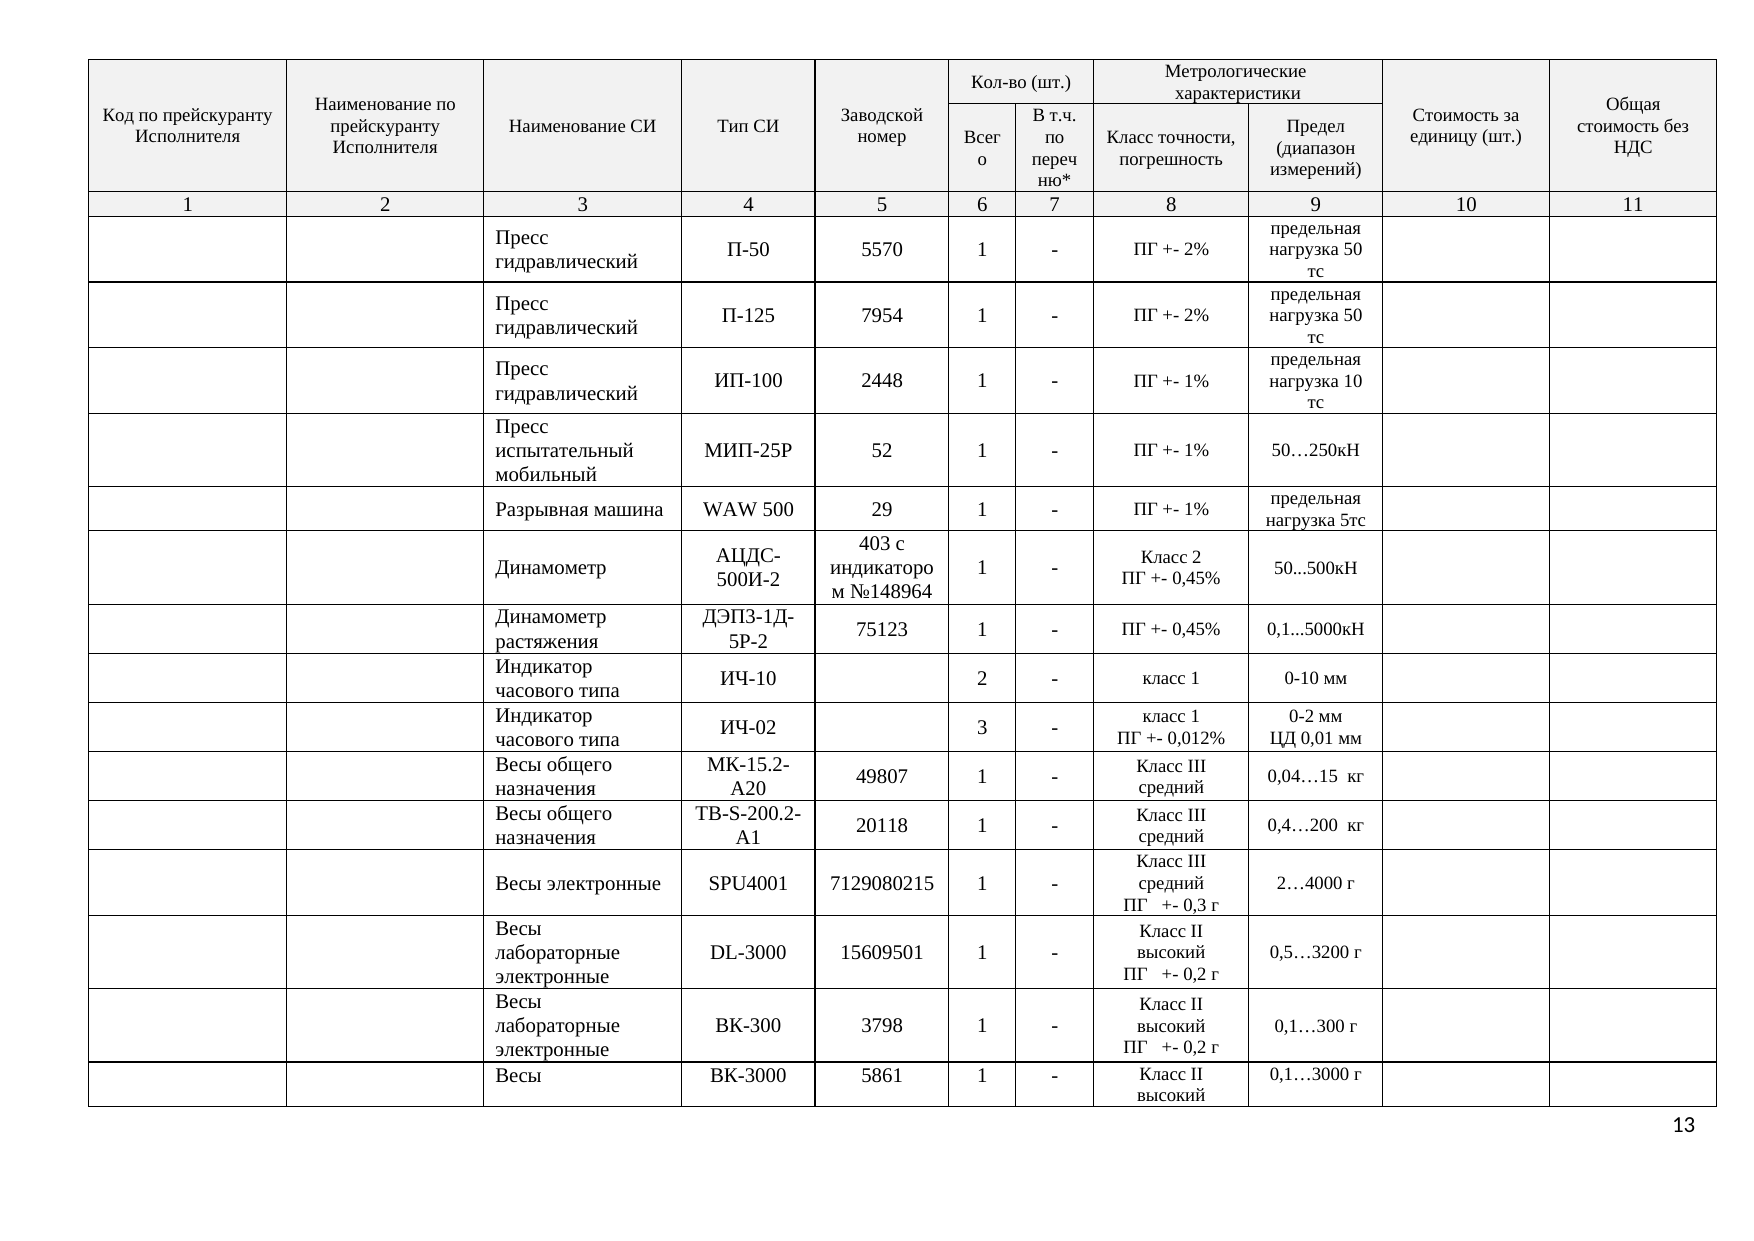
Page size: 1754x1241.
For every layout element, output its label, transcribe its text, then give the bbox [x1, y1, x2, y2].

table_cell 7954 [816, 283, 948, 347]
table_cell предельная нагрузка 10 тс [1249, 348, 1382, 413]
table_cell DL-3000 [682, 916, 814, 988]
table_cell Класс III средний [1094, 752, 1248, 800]
table_cell 1 [949, 348, 1015, 413]
table_cell [1550, 487, 1716, 530]
table_cell Весы лабораторные электронные [484, 916, 681, 988]
table_cell 0-10 мм [1249, 654, 1382, 702]
table_cell [89, 605, 286, 653]
table_cell [1383, 654, 1549, 702]
table_cell предельная нагрузка 50 тс [1249, 217, 1382, 281]
table_cell - [1016, 531, 1093, 603]
table_cell Весы лабораторные электронные [484, 989, 681, 1061]
table_cell [287, 1063, 483, 1106]
table_cell [287, 487, 483, 530]
table_cell [89, 916, 286, 988]
table_cell [816, 703, 948, 751]
table_cell [89, 283, 286, 347]
table_cell Класс III средний [1094, 801, 1248, 849]
table_cell В т.ч. по перечню* [1016, 104, 1093, 191]
table_cell предельная нагрузка 5тс [1249, 487, 1382, 530]
table_cell [1383, 989, 1549, 1061]
table_cell [1550, 605, 1716, 653]
table_cell [89, 801, 286, 849]
table_cell 1 [949, 801, 1015, 849]
table_cell [1383, 217, 1549, 281]
table_cell [1550, 217, 1716, 281]
table_cell 1 [949, 752, 1015, 800]
table_cell 1 [949, 217, 1015, 281]
table_cell 0,4…200 кг [1249, 801, 1382, 849]
table_cell [1550, 850, 1716, 915]
table_cell 1 [949, 487, 1015, 530]
table_cell Динамометр растяжения [484, 605, 681, 653]
table_cell 50...500кН [1249, 531, 1382, 603]
table_cell ПГ +- 1% [1094, 487, 1248, 530]
table_cell класс 1 [1094, 654, 1248, 702]
table_cell ПГ +- 2% [1094, 217, 1248, 281]
table_cell Пресс гидравлический [484, 283, 681, 347]
table_cell Индикатор часового типа [484, 654, 681, 702]
table_cell 15609501 [816, 916, 948, 988]
table_cell [1383, 348, 1549, 413]
table_cell [89, 217, 286, 281]
table_cell Весы электронные [484, 850, 681, 915]
table_cell 2 [287, 192, 483, 216]
table_cell [287, 752, 483, 800]
table_cell ВК-300 [682, 989, 814, 1061]
table_cell [287, 989, 483, 1061]
table_cell [89, 850, 286, 915]
table_cell Предел (диапазон измерений) [1249, 104, 1382, 191]
table_cell 29 [816, 487, 948, 530]
table_cell класс 1 ПГ +- 0,012% [1094, 703, 1248, 751]
table_cell [89, 654, 286, 702]
table_cell П-125 [682, 283, 814, 347]
table_cell Динамометр [484, 531, 681, 603]
table_cell 1 [949, 989, 1015, 1061]
table_cell 52 [816, 414, 948, 486]
table_cell 7129080215 [816, 850, 948, 915]
table_cell Всего [949, 104, 1015, 191]
table_cell [1383, 916, 1549, 988]
table_cell 0,1...5000кН [1249, 605, 1382, 653]
table_cell 3 [484, 192, 681, 216]
table_cell 3798 [816, 989, 948, 1061]
table_cell ПГ +- 0,45% [1094, 605, 1248, 653]
table_cell 7 [1016, 192, 1093, 216]
table_cell 10 [1383, 192, 1549, 216]
table_cell 75123 [816, 605, 948, 653]
table_cell - [1016, 654, 1093, 702]
table_cell 9 [1249, 192, 1382, 216]
table_cell 6 [949, 192, 1015, 216]
table_cell SPU4001 [682, 850, 814, 915]
table_cell ПГ +- 2% [1094, 283, 1248, 347]
table_cell [1383, 531, 1549, 603]
table_cell 49807 [816, 752, 948, 800]
table_cell Пресс гидравлический [484, 348, 681, 413]
table_cell 2 [949, 654, 1015, 702]
table_cell Пресс испытательный мобильный [484, 414, 681, 486]
table_cell 4 [682, 192, 814, 216]
table_cell 8 [1094, 192, 1248, 216]
table_cell TB-S-200.2-A1 [682, 801, 814, 849]
table_cell - [1016, 414, 1093, 486]
table_cell - [1016, 605, 1093, 653]
table_cell [1383, 487, 1549, 530]
table_cell [89, 348, 286, 413]
table_cell - [1016, 1063, 1093, 1106]
table_cell [816, 654, 948, 702]
table_cell МК-15.2-А20 [682, 752, 814, 800]
table_cell [1383, 752, 1549, 800]
table_cell [1550, 1063, 1716, 1106]
table_cell Пресс гидравлический [484, 217, 681, 281]
table_cell 1 [949, 605, 1015, 653]
table_header Общая стоимость без НДС [1550, 60, 1716, 191]
table_cell Класс II высокий ПГ +- 0,2 г [1094, 916, 1248, 988]
table_cell 1 [949, 414, 1015, 486]
table_cell [1383, 850, 1549, 915]
table_cell [1383, 283, 1549, 347]
table_cell ИЧ-02 [682, 703, 814, 751]
table_cell [89, 703, 286, 751]
table_cell 5 [816, 192, 948, 216]
table_cell 403 с индикатором №148964 [816, 531, 948, 603]
table_cell [1383, 1063, 1549, 1106]
table_cell [89, 487, 286, 530]
table_cell Класс 2 ПГ +- 0,45% [1094, 531, 1248, 603]
table_cell [1550, 654, 1716, 702]
table_cell [89, 1063, 286, 1106]
table_cell 5861 [816, 1063, 948, 1106]
table_cell 1 [949, 916, 1015, 988]
table_cell [287, 414, 483, 486]
table_cell 1 [949, 283, 1015, 347]
table_cell [287, 703, 483, 751]
table_cell [287, 348, 483, 413]
table_cell [89, 414, 286, 486]
table_cell ДЭП3-1Д-5Р-2 [682, 605, 814, 653]
table_cell [287, 916, 483, 988]
table_cell [287, 605, 483, 653]
table_cell 11 [1550, 192, 1716, 216]
table_cell [1383, 414, 1549, 486]
table_cell Весы общего назначения [484, 752, 681, 800]
table_header Код по прейскуранту Исполнителя [89, 60, 286, 191]
table_cell 0,5…3200 г [1249, 916, 1382, 988]
table_cell 1 [949, 531, 1015, 603]
table_cell 1 [949, 850, 1015, 915]
table_cell [1550, 414, 1716, 486]
table_cell [1550, 531, 1716, 603]
table_cell АЦДС-500И-2 [682, 531, 814, 603]
table_cell [1550, 989, 1716, 1061]
table_cell - [1016, 989, 1093, 1061]
table_cell Индикатор часового типа [484, 703, 681, 751]
table_cell 0,04…15 кг [1249, 752, 1382, 800]
table_cell [1550, 703, 1716, 751]
table_cell 50…250кН [1249, 414, 1382, 486]
table_cell ИЧ-10 [682, 654, 814, 702]
table_cell - [1016, 487, 1093, 530]
table_header Метрологические характеристики [1094, 60, 1382, 103]
table_header Наименование СИ [484, 60, 681, 191]
table_cell ВК-3000 [682, 1063, 814, 1106]
table_cell [89, 752, 286, 800]
table_cell - [1016, 801, 1093, 849]
table_header Кол-во (шт.) [949, 60, 1093, 103]
table_cell - [1016, 850, 1093, 915]
table_cell - [1016, 752, 1093, 800]
table_cell Весы общего назначения [484, 801, 681, 849]
table_cell 2…4000 г [1249, 850, 1382, 915]
table_cell Класс II высокий ПГ +- 0,2 г [1094, 1063, 1248, 1106]
table_cell 1 [89, 192, 286, 216]
table_cell - [1016, 348, 1093, 413]
table_cell ПГ +- 1% [1094, 414, 1248, 486]
table_cell [89, 989, 286, 1061]
table_cell [1550, 348, 1716, 413]
table_cell Весы лабораторные электронные [484, 1063, 681, 1106]
table_cell [1550, 283, 1716, 347]
table_cell [287, 654, 483, 702]
table_cell [287, 850, 483, 915]
table_cell 3 [949, 703, 1015, 751]
table_cell П-50 [682, 217, 814, 281]
table_header Тип СИ [682, 60, 814, 191]
table_header Наименование по прейскуранту Исполнителя [287, 60, 483, 191]
table_header Стоимость за единицу (шт.) [1383, 60, 1549, 191]
table_cell [287, 801, 483, 849]
table_header Заводской номер [816, 60, 948, 191]
table_cell [1383, 703, 1549, 751]
table_cell предельная нагрузка 50 тс [1249, 283, 1382, 347]
table_cell [287, 531, 483, 603]
table_cell 0,1…3000 г [1249, 1063, 1382, 1106]
table_cell 2448 [816, 348, 948, 413]
table_cell Класс II высокий ПГ +- 0,2 г [1094, 989, 1248, 1061]
table_cell [1550, 916, 1716, 988]
table_cell 1 [949, 1063, 1015, 1106]
table_cell - [1016, 916, 1093, 988]
table_cell [287, 217, 483, 281]
table_cell 20118 [816, 801, 948, 849]
table_cell Класс точности, погрешность [1094, 104, 1248, 191]
table_cell МИП-25Р [682, 414, 814, 486]
table_cell 0,1…300 г [1249, 989, 1382, 1061]
table_cell 0-2 мм ЦД 0,01 мм [1249, 703, 1382, 751]
table_cell ПГ +- 1% [1094, 348, 1248, 413]
table_cell 5570 [816, 217, 948, 281]
table_cell Класс III средний ПГ +- 0,3 г [1094, 850, 1248, 915]
table_cell - [1016, 217, 1093, 281]
table_cell [1383, 801, 1549, 849]
table_cell [1550, 801, 1716, 849]
table_cell [89, 531, 286, 603]
table_cell - [1016, 283, 1093, 347]
table_cell [287, 283, 483, 347]
table_cell [1383, 605, 1549, 653]
table_cell WAW 500 [682, 487, 814, 530]
table_cell Разрывная машина [484, 487, 681, 530]
table_cell - [1016, 703, 1093, 751]
table_cell ИП-100 [682, 348, 814, 413]
table_cell [1550, 752, 1716, 800]
